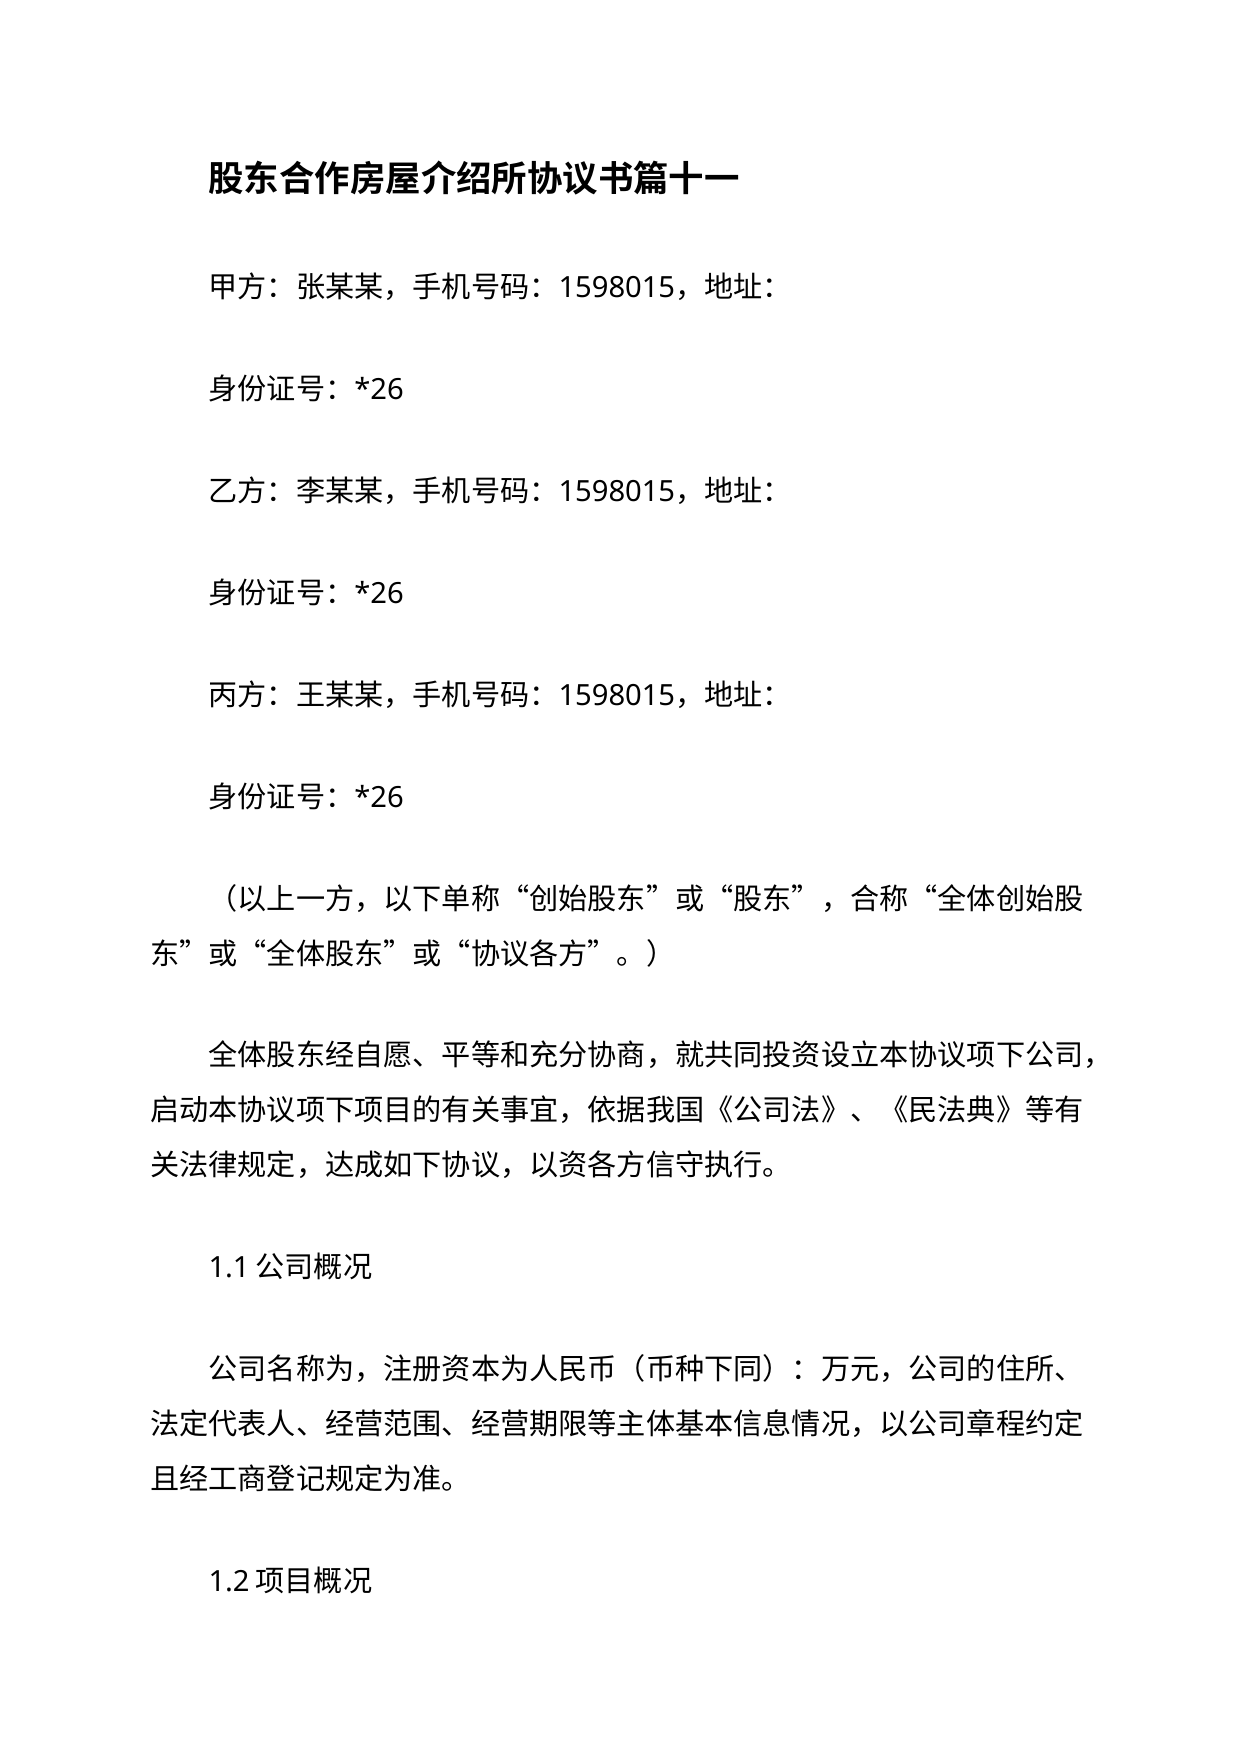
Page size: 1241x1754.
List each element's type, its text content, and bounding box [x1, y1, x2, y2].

text 乙方：李某某，手机号码：1598015，地址： [150, 467, 1090, 510]
text 1.2项目概况 [150, 1557, 1090, 1599]
text （以上一方，以下单称“创始股东”或“股东”，合称“全体创始股东”或“全体股东”或“协议各方”。） [150, 875, 1090, 972]
text 丙方：王某某，手机号码：1598015，地址： [150, 671, 1090, 714]
text 身份证号：*26 [150, 569, 1090, 612]
text 身份证号：*26 [150, 773, 1090, 816]
text 甲方：张某某，手机号码：1598015，地址： [150, 263, 1090, 306]
text 全体股东经自愿、平等和充分协商，就共同投资设立本协议项下公司，启动本协议项下项目的有关事宜，依据我国《公司法》、《民法典》等有关法律规定，达成如下协议，以资各方信守执行。 [150, 1032, 1090, 1184]
text 公司名称为，注册资本为人民币（币种下同）：万元，公司的住所、法定代表人、经营范围、经营期限等主体基本信息情况，以公司章程约定且经工商登记规定为准。 [150, 1346, 1090, 1498]
text 1.1公司概况 [150, 1243, 1090, 1286]
text 股东合作房屋介绍所协议书篇十一 [150, 150, 1090, 201]
text 身份证号：*26 [150, 365, 1090, 408]
